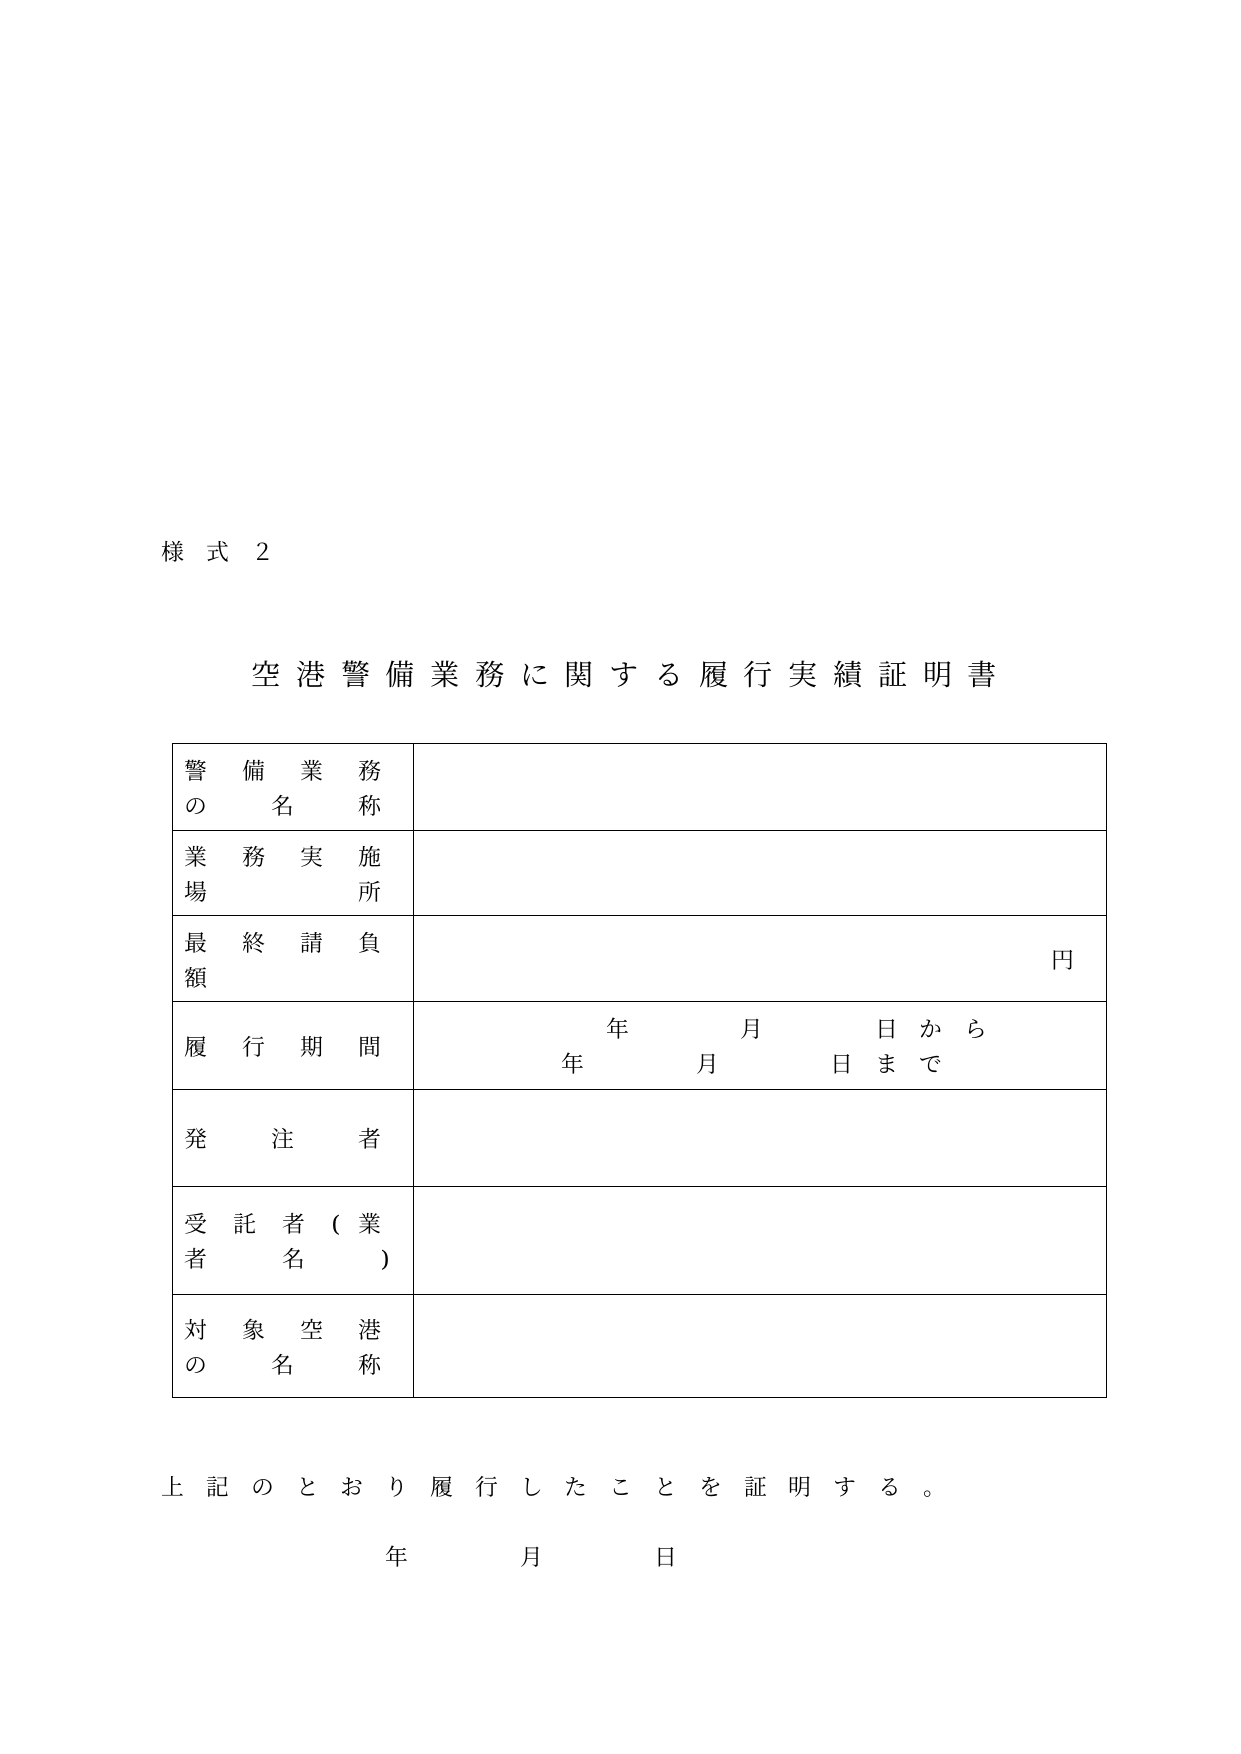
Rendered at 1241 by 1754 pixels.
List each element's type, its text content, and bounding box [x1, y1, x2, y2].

table_cell 最終請負額 [173, 916, 413, 1001]
table_cell 受託者(業者名) [173, 1187, 413, 1294]
table_header [414, 744, 1106, 830]
table_cell 履行期間 [173, 1002, 413, 1089]
table_cell [414, 831, 1106, 915]
table_cell 業務実施場所 [173, 831, 413, 915]
text 空港警備業務に関する履行実績証明書 [162, 638, 1102, 708]
text 年 月 日 [162, 1538, 1102, 1573]
table_cell 対象空港の名称 [173, 1295, 413, 1397]
table_cell 発注者 [173, 1090, 413, 1186]
table_cell 円 [414, 916, 1106, 1001]
table_cell [414, 1295, 1106, 1397]
text 上記のとおり履行したことを証明する。 [162, 1468, 1102, 1503]
table_cell [414, 1187, 1106, 1294]
table_cell 年 月 日から 年 月 日まで [414, 1002, 1106, 1089]
table_cell [414, 1090, 1106, 1186]
table_header 警備業務の名称 [173, 744, 413, 830]
text 様式２ [162, 533, 1102, 568]
